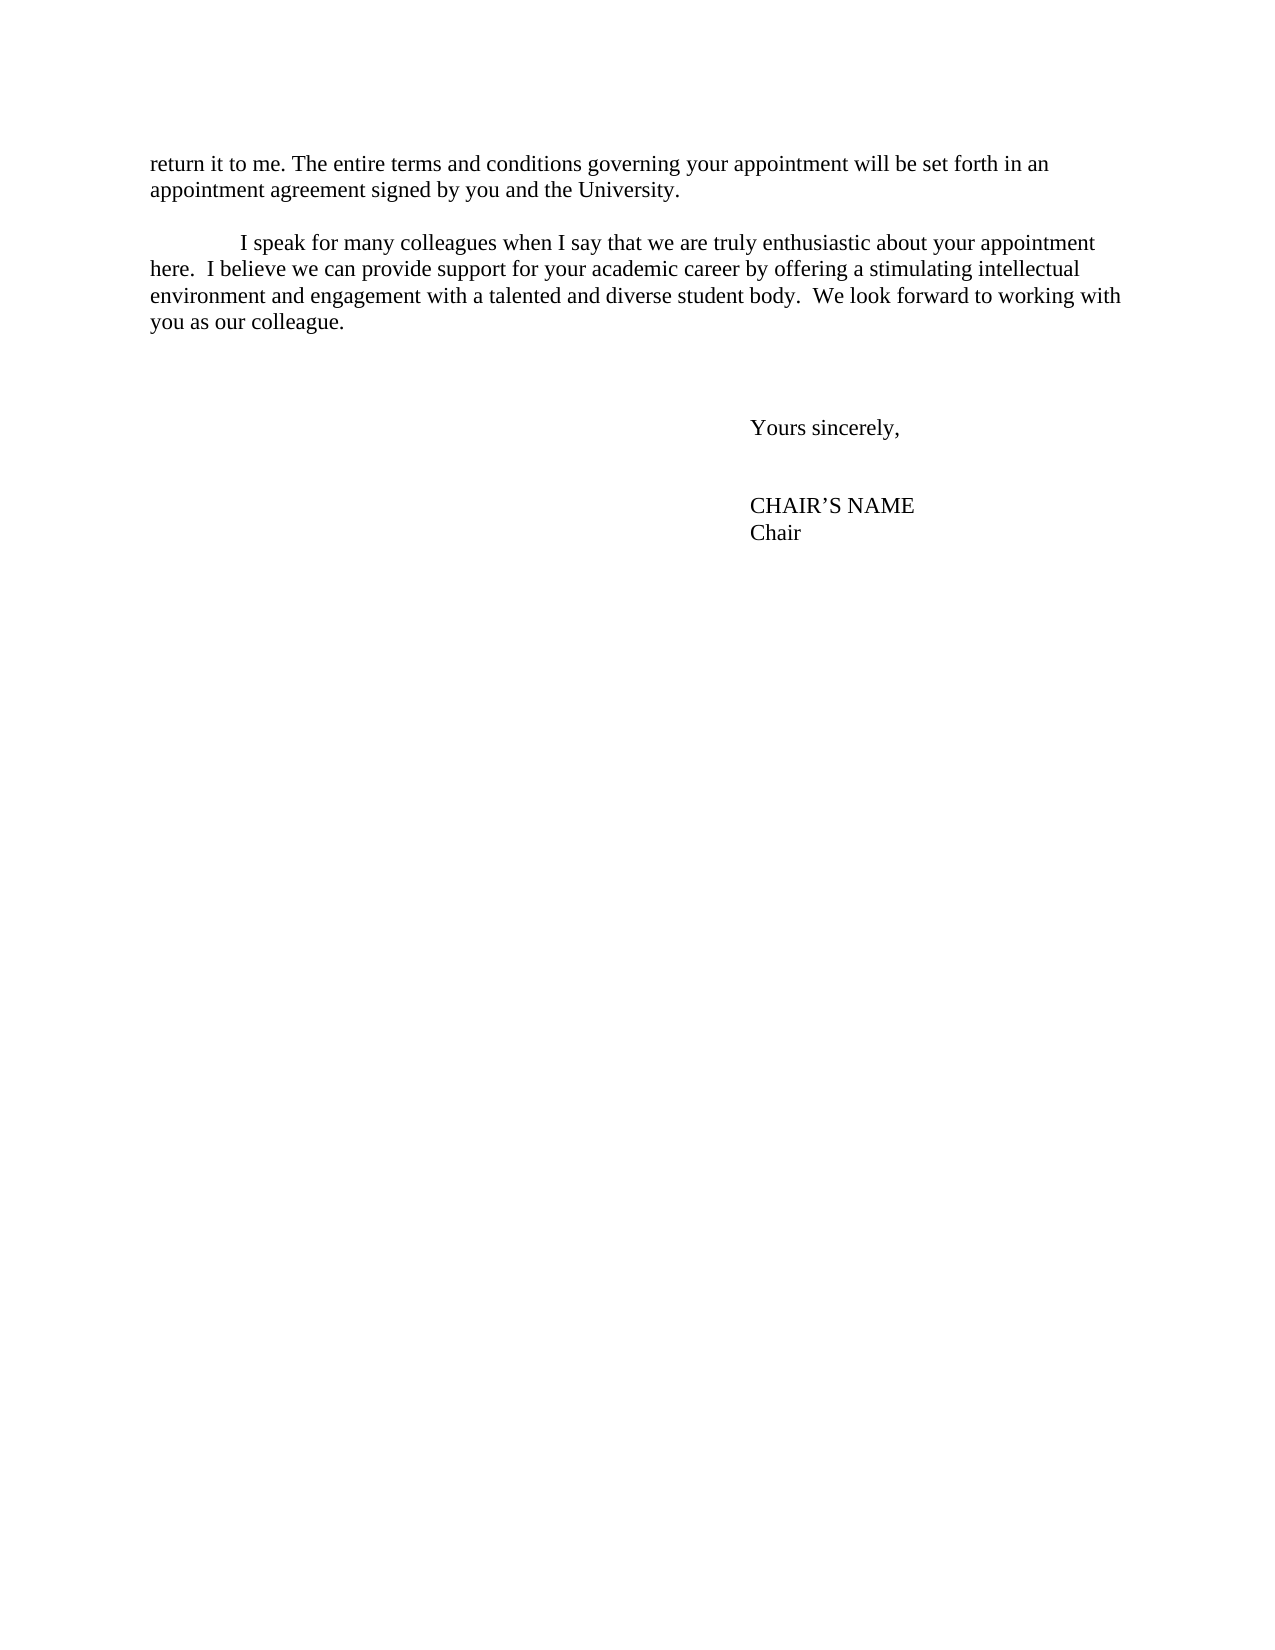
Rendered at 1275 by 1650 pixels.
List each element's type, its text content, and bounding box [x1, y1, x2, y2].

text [150, 150, 1125, 203]
text Chair [675, 519, 1125, 545]
text Yours sincerely, [750, 413, 1125, 440]
text I speak for many colleagues when I say that we are truly enthusiastic about your appointment here. I believe we can provide support for your academic career by offering a stimulating intellectual environment and engagement with a talented and diverse student body. We look forward to working with you as our colleague. [150, 229, 1125, 334]
text CHAIR’S NAME [675, 493, 1125, 519]
